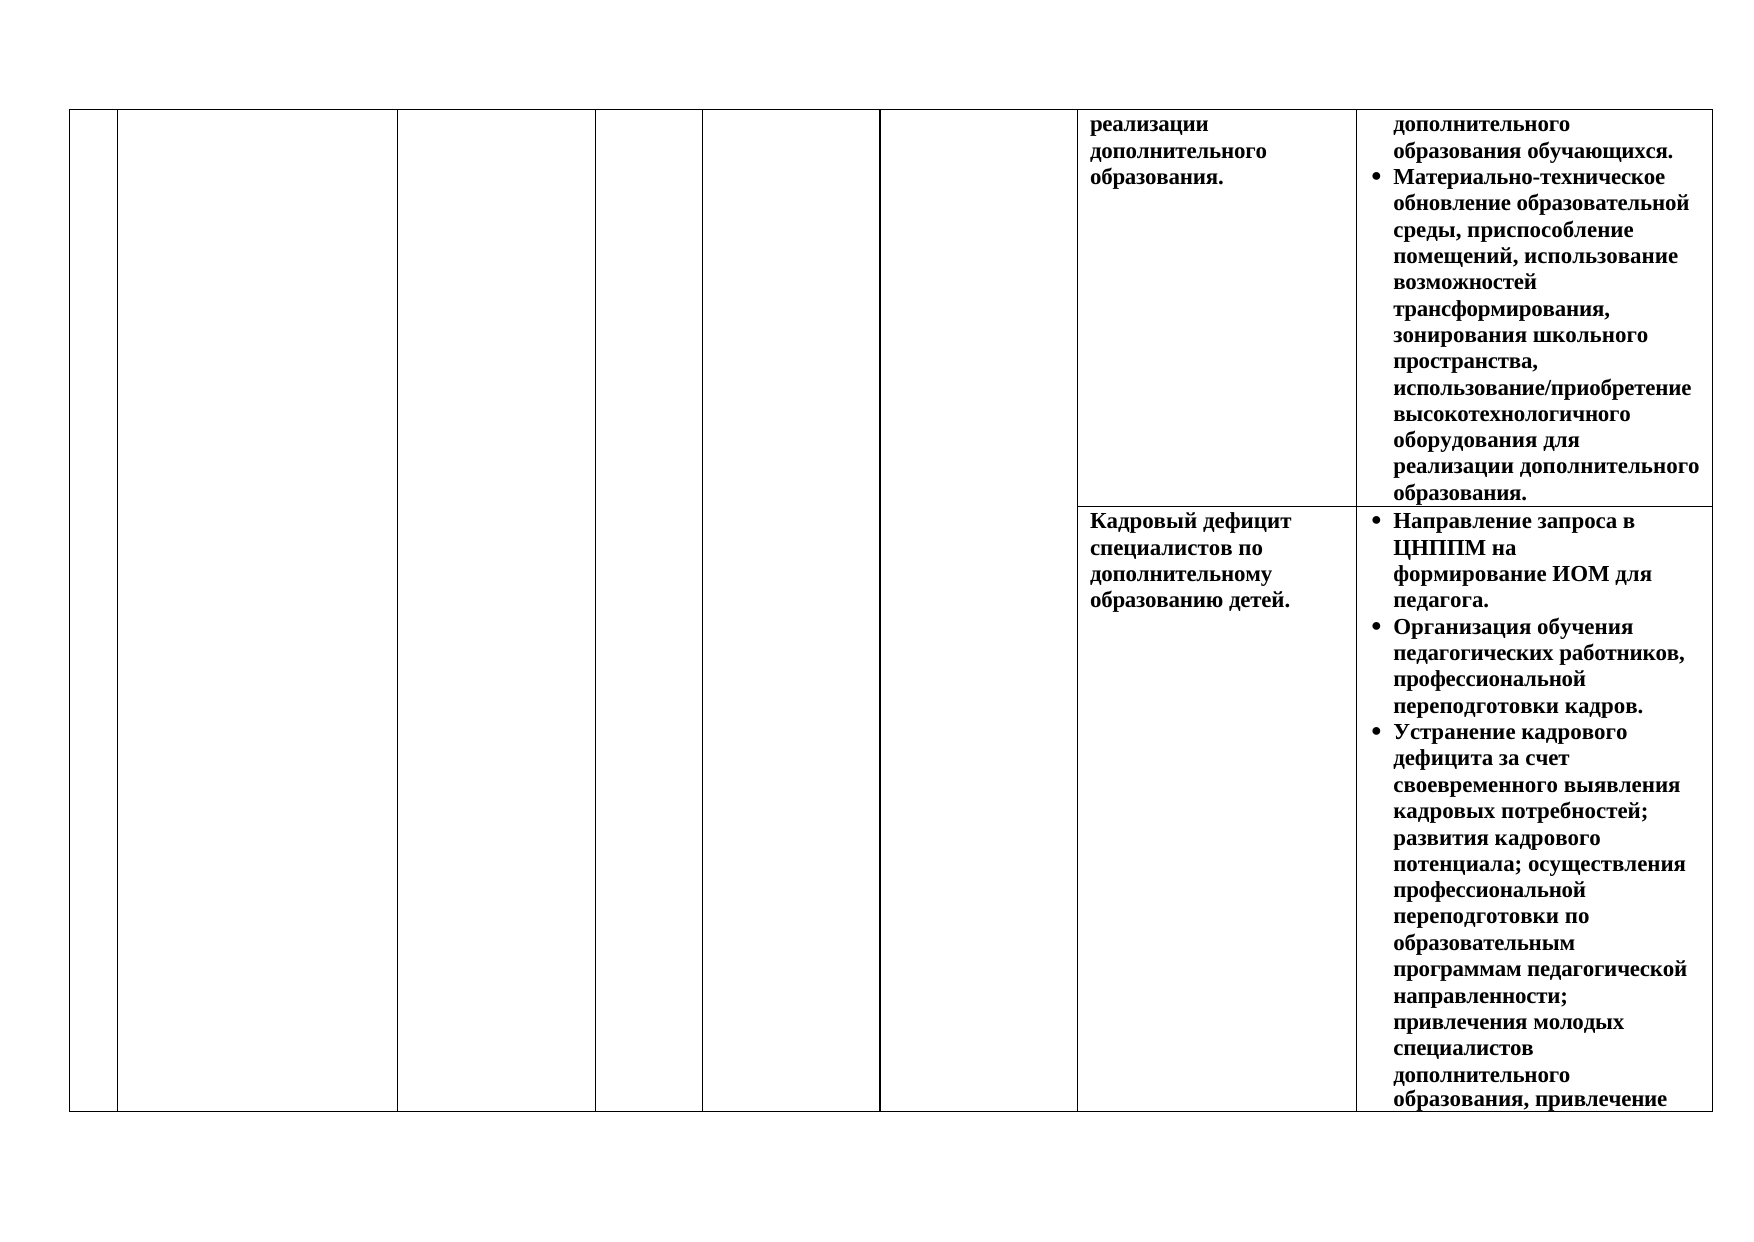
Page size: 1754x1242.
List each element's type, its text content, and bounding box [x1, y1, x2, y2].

table_header [881, 110, 1077, 1111]
table_header [398, 110, 595, 1111]
table_header [118, 110, 397, 1111]
table_header реализации дополнительного образования. [1078, 110, 1356, 506]
table_cell Кадровый дефицит специалистов по дополнительному образованию детей. [1078, 507, 1356, 1111]
table_header [703, 110, 879, 1111]
table_cell Направление запроса в ЦНППМ на формирование ИОМ для педагога. Организация обучения педагогических работников, профессиональной переподготовки кадров. Устранение кадрового дефицита за счет своевременного выявления кадровых потребностей; развития кадрового потенциала; осуществления профессиональной переподготовки по образовательным программам педагогической направленности; привлечения молодых специалистов дополнительного образования, привлечение [1357, 507, 1712, 1111]
table_header [596, 110, 702, 1111]
table_header дополнительного образования обучающихся. Материально-техническое обновление образовательной среды, приспособление помещений, использование возможностей трансформирования, зонирования школьного пространства, использование/приобретение высокотехнологичного оборудования для реализации дополнительного образования. [1357, 110, 1712, 506]
table_header [70, 110, 117, 1111]
